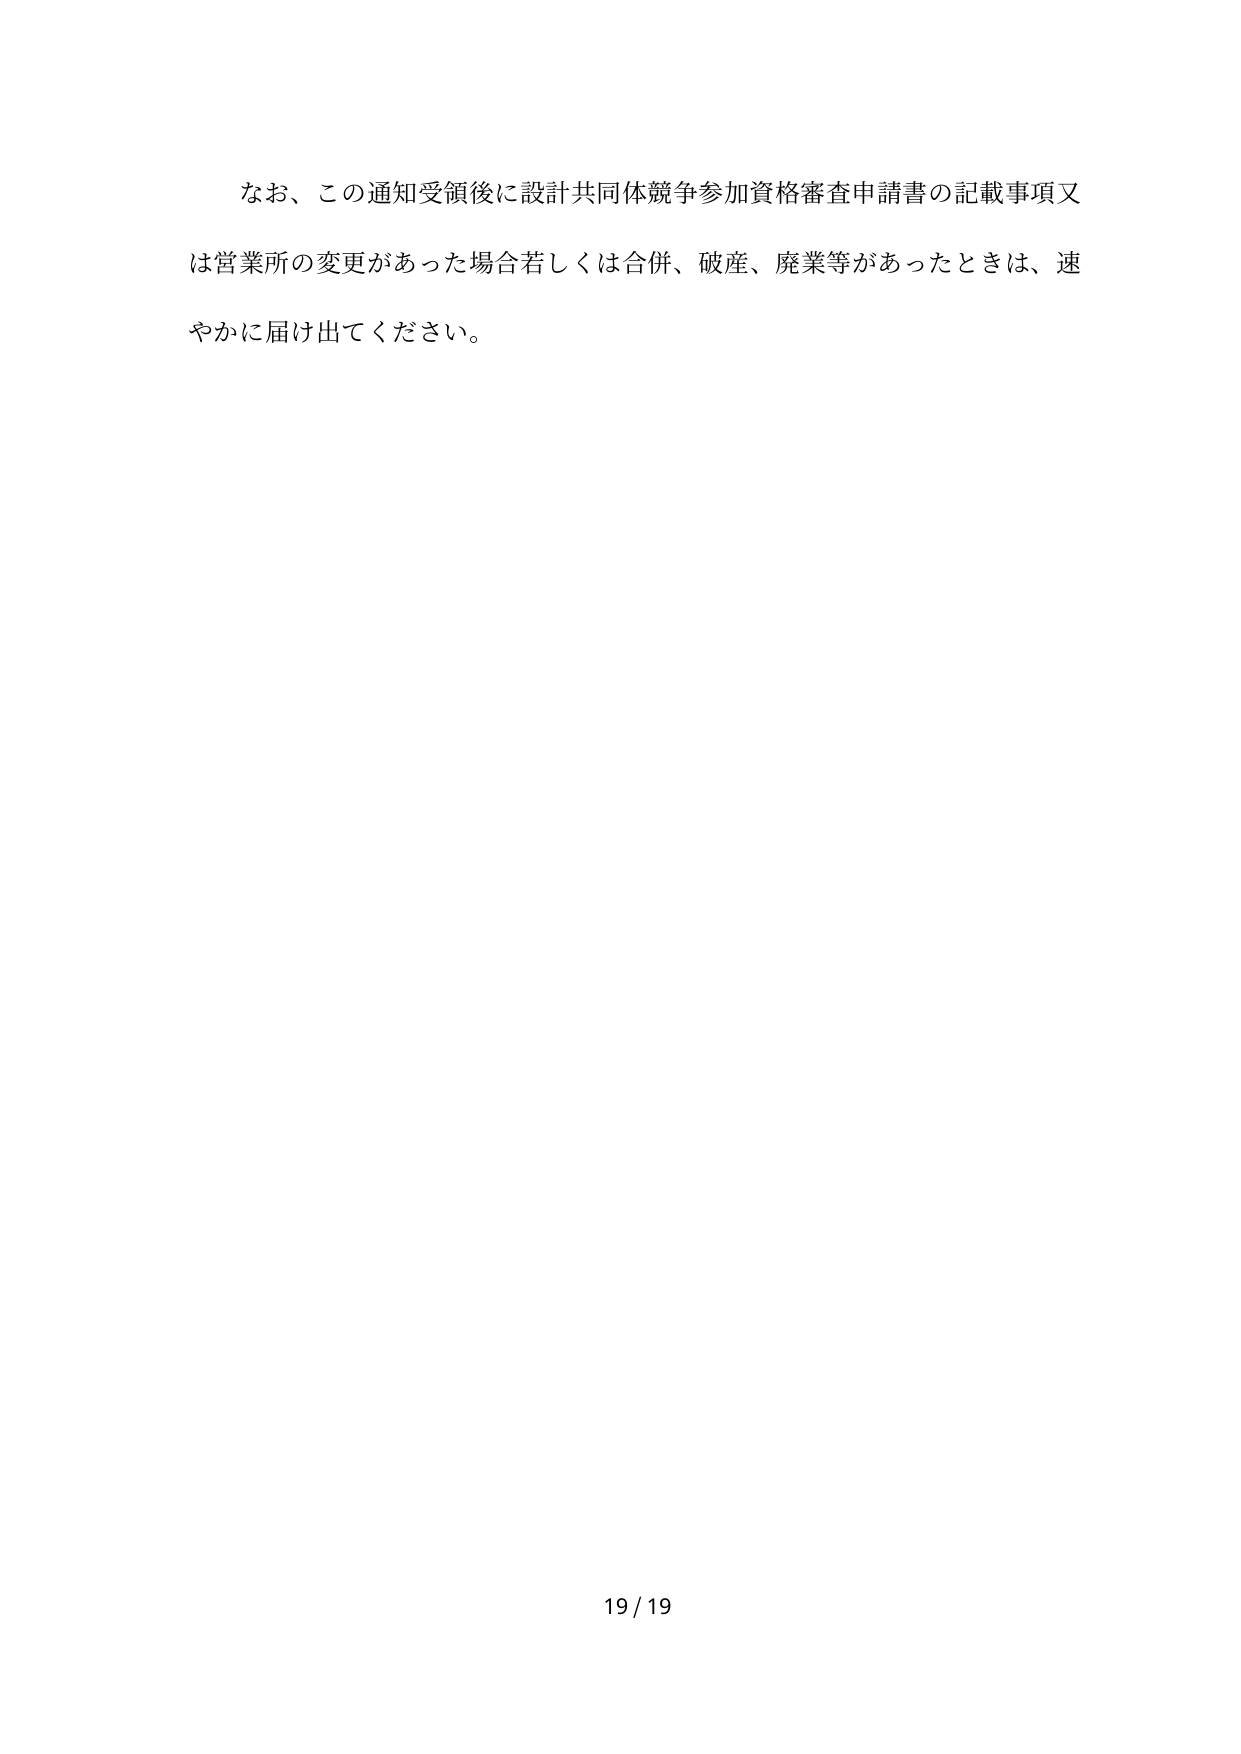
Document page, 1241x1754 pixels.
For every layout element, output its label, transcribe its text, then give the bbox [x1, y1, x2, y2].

text なお、この通知受領後に設計共同体競争参加資格審査申請書の記載事項又は営業所の変更があった場合若しくは合併、破産、廃業等があったときは、速やかに届け出てください。 [188, 157, 1081, 365]
